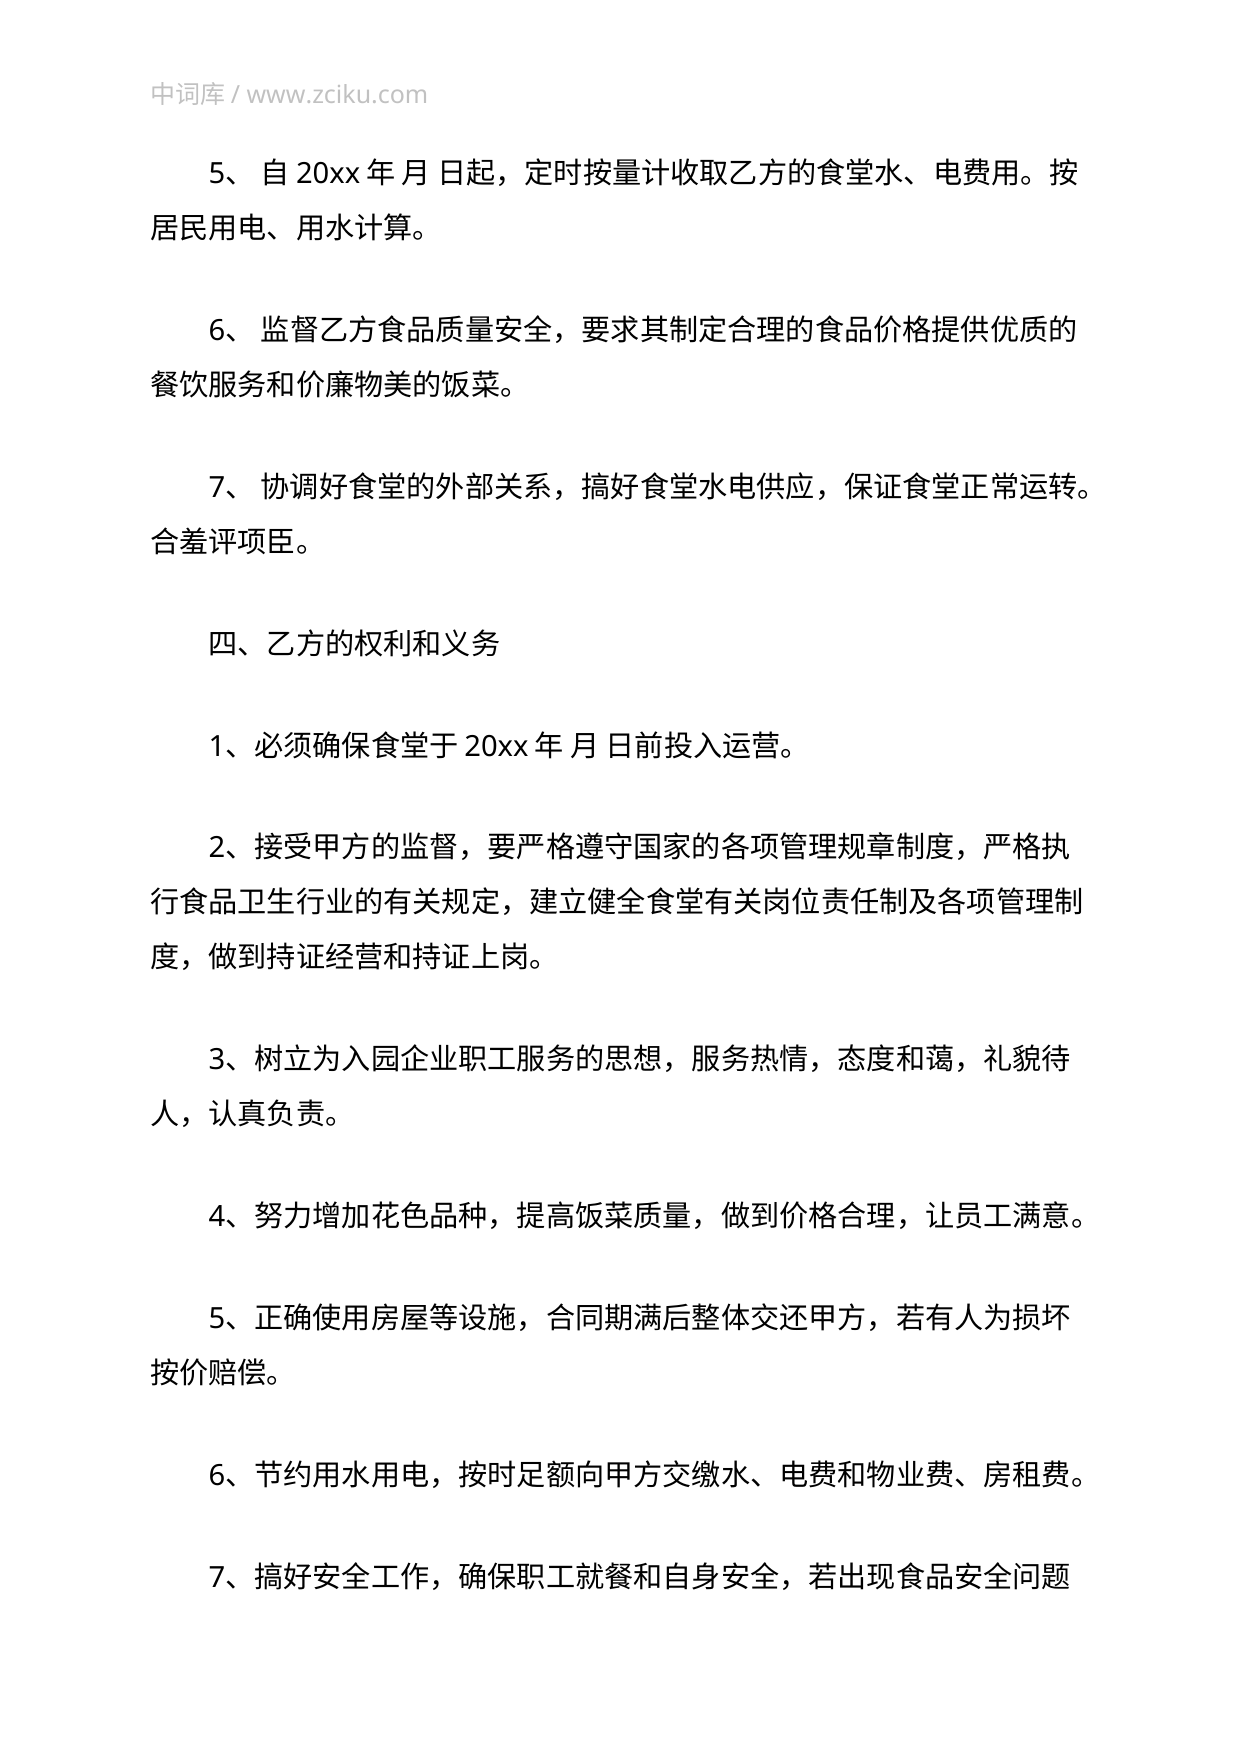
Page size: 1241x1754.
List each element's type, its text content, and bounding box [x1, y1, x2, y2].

text 1、必须确保食堂于20xx年 月 日前投入运营。 [150, 722, 1090, 764]
text 6、 监督乙方食品质量安全，要求其制定合理的食品价格提供优质的餐饮服务和价廉物美的饭菜。 [150, 307, 1090, 404]
text 5、 自20xx年 月 日起，定时按量计收取乙方的食堂水、电费用。按居民用电、用水计算。 [150, 150, 1090, 247]
text 四、乙方的权利和义务 [150, 620, 1090, 663]
text 4、努力增加花色品种，提高饭菜质量，做到价格合理，让员工满意。 [150, 1192, 1090, 1235]
text 7、 协调好食堂的外部关系，搞好食堂水电供应，保证食堂正常运转。合羞评项臣。 [150, 463, 1090, 561]
text 6、节约用水用电，按时足额向甲方交缴水、电费和物业费、房租费。 [150, 1451, 1090, 1494]
text 2、接受甲方的监督，要严格遵守国家的各项管理规章制度，严格执行食品卫生行业的有关规定，建立健全食堂有关岗位责任制及各项管理制度，做到持证经营和持证上岗。 [150, 824, 1090, 976]
text 5、正确使用房屋等设施，合同期满后整体交还甲方，若有人为损坏按价赔偿。 [150, 1294, 1090, 1392]
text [150, 1553, 1090, 1596]
text 3、树立为入园企业职工服务的思想，服务热情，态度和蔼，礼貌待人，认真负责。 [150, 1036, 1090, 1133]
